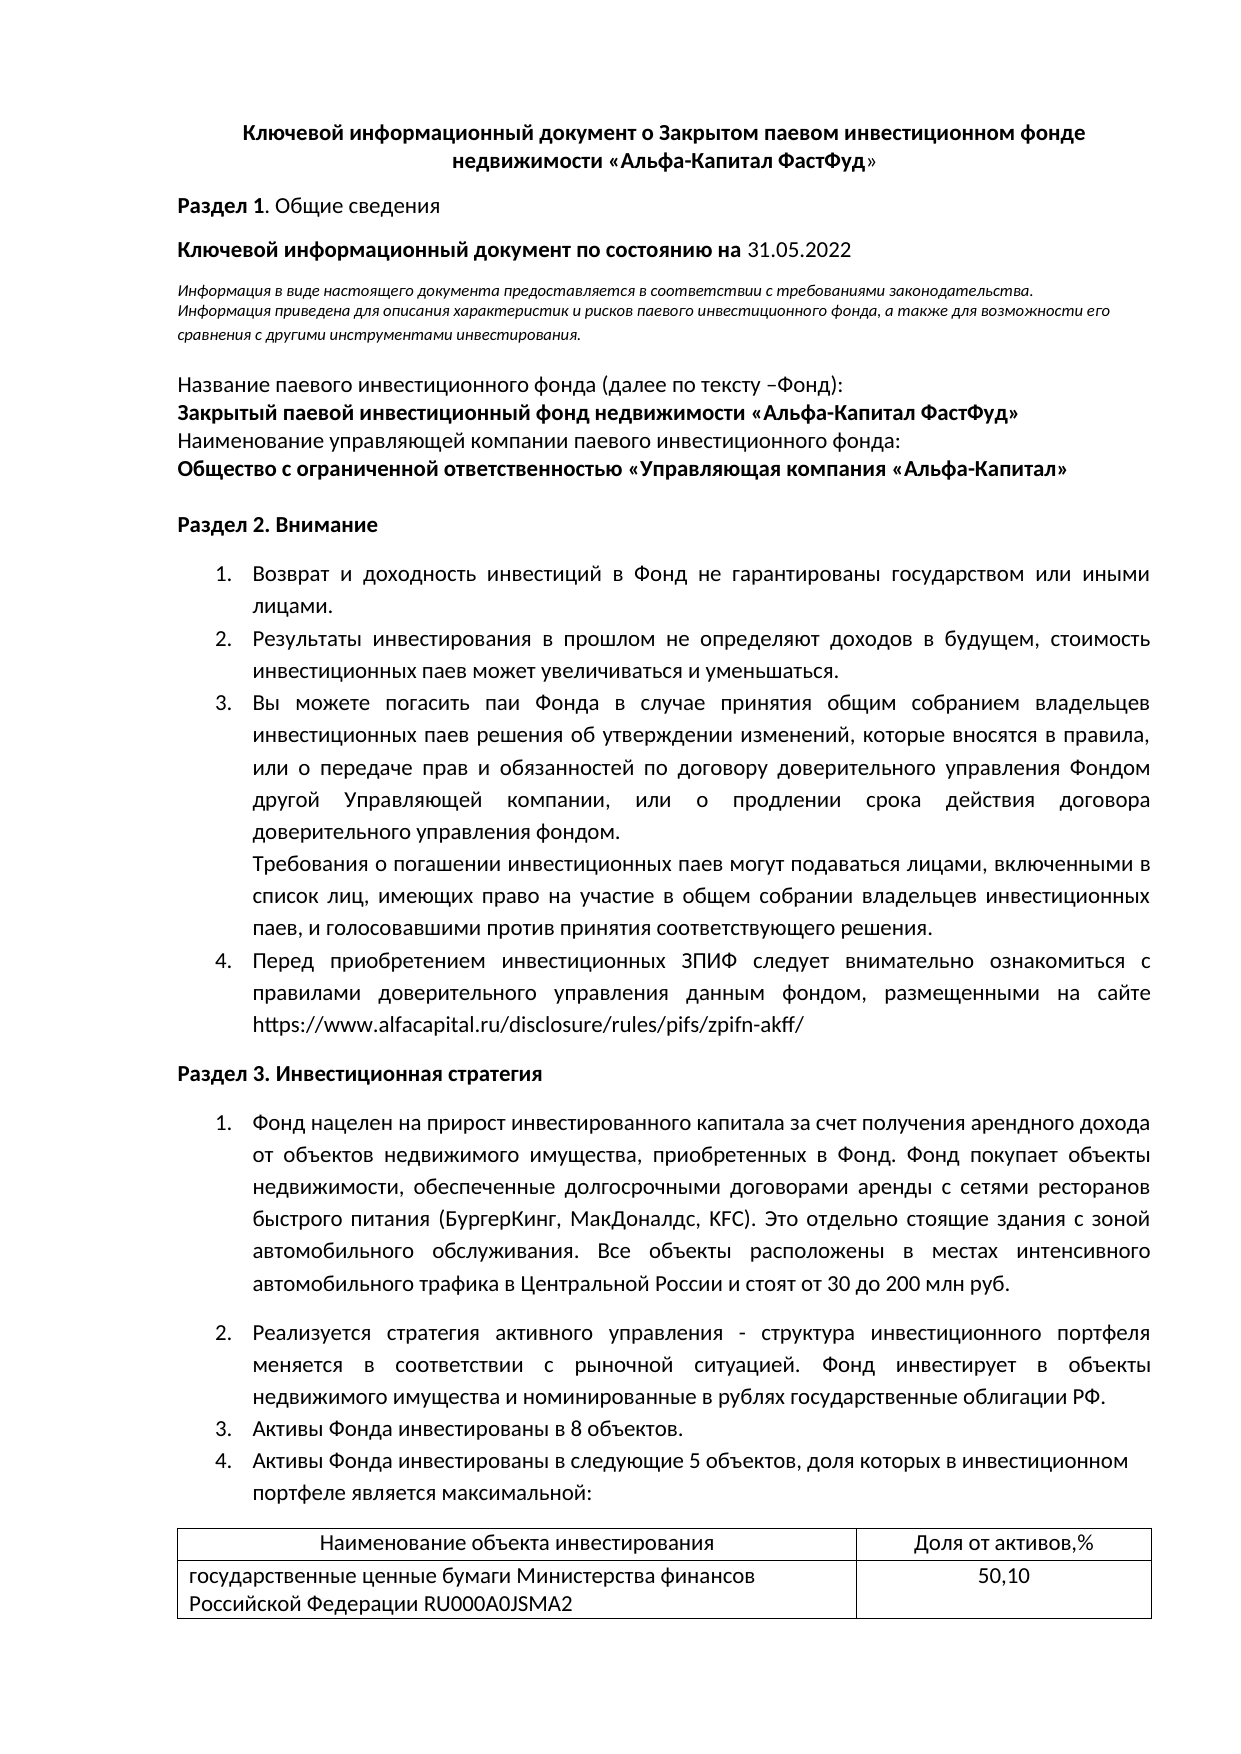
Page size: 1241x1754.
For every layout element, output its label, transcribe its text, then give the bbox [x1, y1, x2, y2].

list Результаты инвестирования в прошлом не определяют доходов в будущем, стоимость инвестиционных паев может увеличиваться и уменьшаться. [215, 624, 1152, 684]
text Общество с ограниченной ответственностью «Управляющая компания «Альфа-Капитал» [177, 454, 1152, 483]
text Информация в виде настоящего документа предоставляется в соответствии с требованиями законодательства. [177, 280, 1152, 301]
list Возврат и доходность инвестиций в Фонд не гарантированы государством или иными лицами. [215, 559, 1152, 620]
list Реализуется стратегия активного управления - структура инвестиционного портфеля меняется в соответствии с рыночной ситуацией. Фонд инвестирует в объекты недвижимого имущества и номинированные в рублях государственные облигации РФ. [215, 1318, 1152, 1410]
text Название паевого инвестиционного фонда (далее по тексту –Фонд): [177, 371, 1152, 398]
text Наименование управляющей компании паевого инвестиционного фонда: [177, 427, 1152, 454]
text Закрытый паевой инвестиционный фонд недвижимости «Альфа-Капитал ФастФуд» [177, 398, 1152, 427]
text Ключевой информационный документ по состоянию на 31.05.2022 [177, 236, 1152, 263]
list Активы Фонда инвестированы в следующие 5 объектов, доля которых в инвестиционном портфеле является максимальной: [215, 1446, 1152, 1507]
text Раздел 2. Внимание [177, 511, 1152, 539]
list Активы Фонда инвестированы в 8 объектов. [215, 1414, 1152, 1442]
text Раздел 1. Общие сведения [177, 191, 1152, 219]
list Фонд нацелен на прирост инвестированного капитала за счет получения арендного дохода от объектов недвижимого имущества, приобретенных в Фонд. Фонд покупает объекты недвижимости, обеспеченные долгосрочными договорами аренды с сетями ресторанов быстрого питания (БургерКинг, МакДоналдс, KFC). Это отдельно стоящие здания с зоной автомобильного обслуживания. Все объекты расположены в местах интенсивного автомобильного трафика в Центральной России и стоят от 30 до 200 млн руб. [215, 1108, 1152, 1297]
text Ключевой информационный документ о Закрытом паевом инвестиционном фонде недвижимости «Альфа-Капитал ФастФуд» [177, 118, 1152, 174]
table_cell государственные ценные бумаги Министерства финансов Российской Федерации RU000A0JSMA2 [178, 1561, 856, 1617]
text Раздел 3. Инвестиционная стратегия [177, 1059, 1152, 1087]
list Требования о погашении инвестиционных паев могут подаваться лицами, включенными в список лиц, имеющих право на участие в общем собрании владельцев инвестиционных паев, и голосовавшими против принятия соответствующего решения. [252, 849, 1152, 942]
list Перед приобретением инвестиционных ЗПИФ следует внимательно ознакомиться с правилами доверительного управления данным фондом, размещенными на сайте https://www.alfacapital.ru/disclosure/rules/pifs/zpifn-akff/ [215, 946, 1152, 1038]
list Вы можете погасить паи Фонда в случае принятия общим собранием владельцев инвестиционных паев решения об утверждении изменений, которые вносятся в правила, или о передаче прав и обязанностей по договору доверительного управления Фондом другой Управляющей компании, или о продлении срока действия договора доверительного управления фондом. [215, 688, 1152, 845]
text Информация приведена для описания характеристик и рисков паевого инвестиционного фонда, а также для возможности его сравнения с другими инструментами инвестирования. [177, 301, 1152, 344]
table_header Наименование объекта инвестирования [178, 1529, 856, 1560]
table_header Доля от активов,% [857, 1529, 1151, 1560]
table_cell 50,10 [857, 1561, 1151, 1617]
